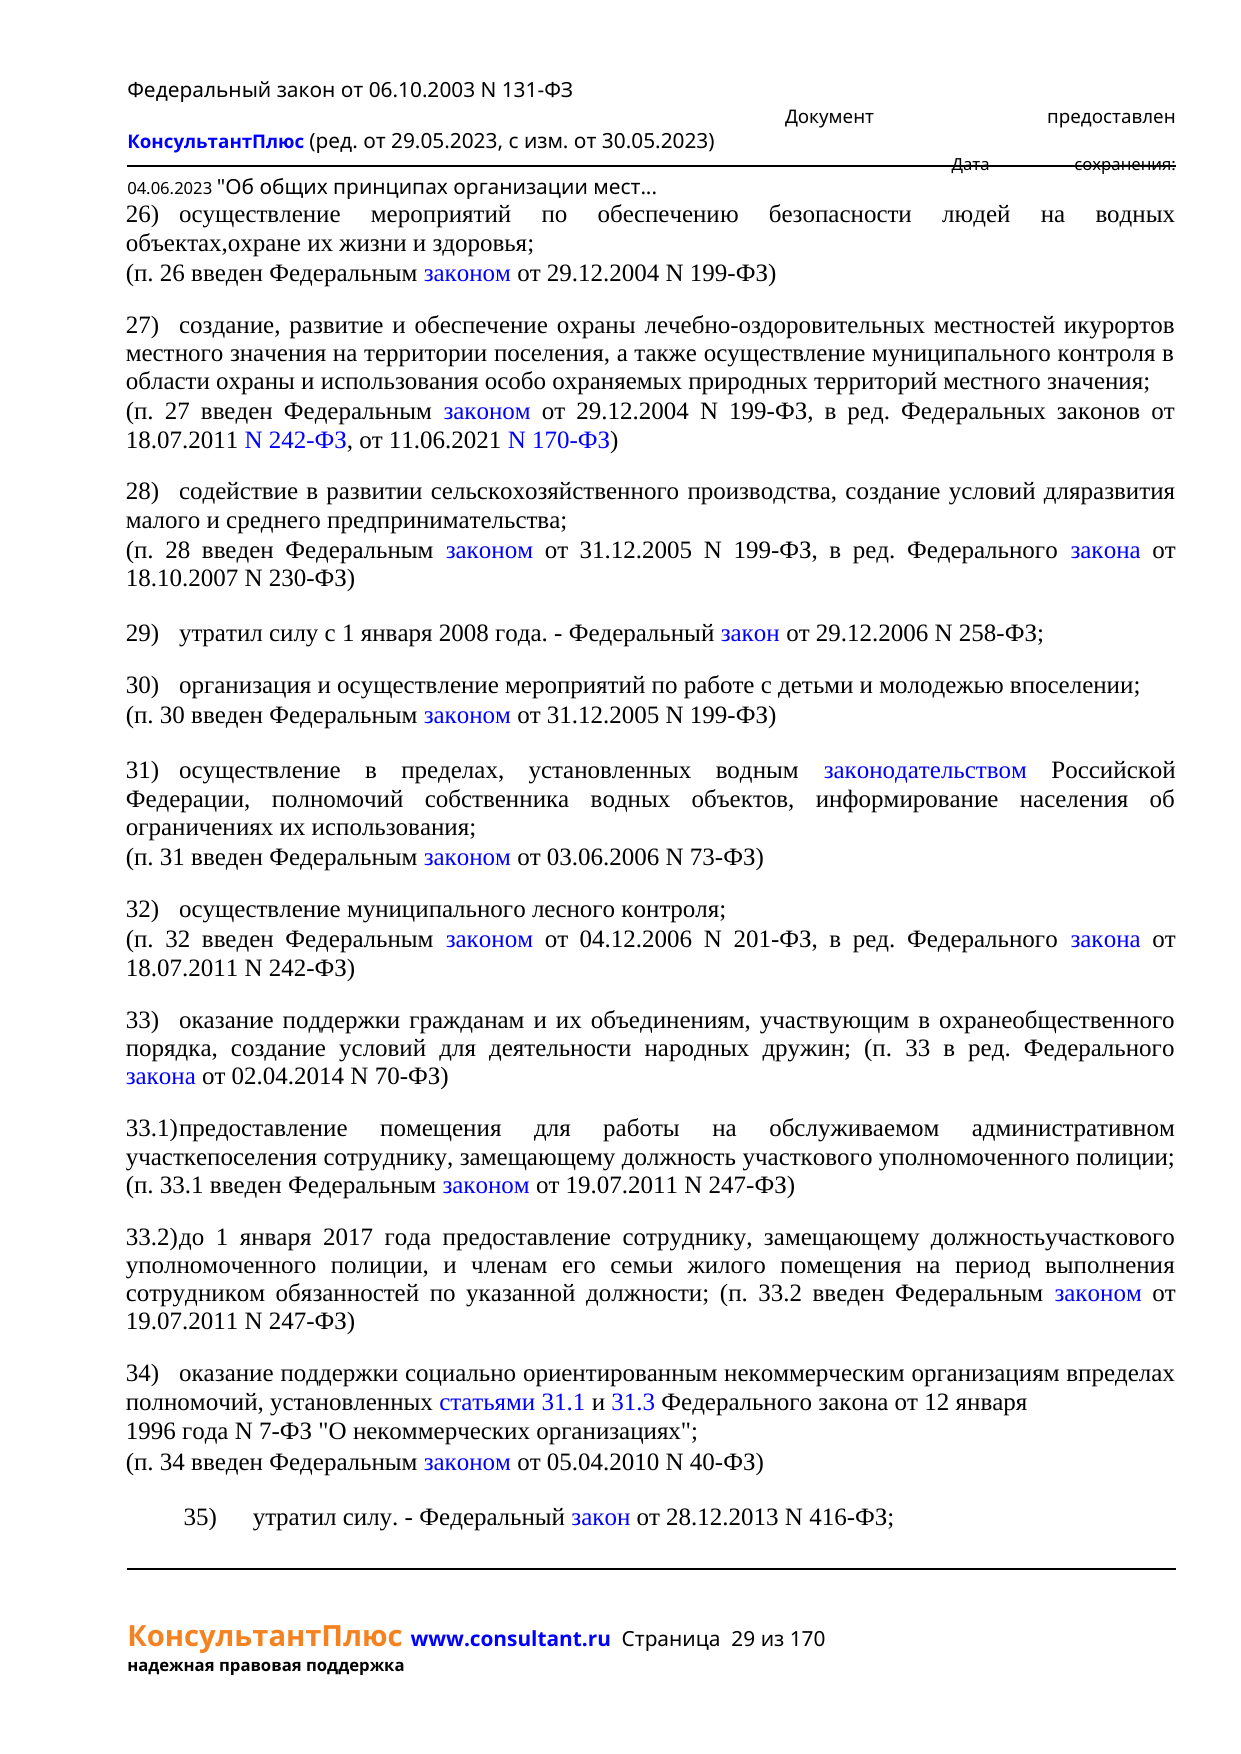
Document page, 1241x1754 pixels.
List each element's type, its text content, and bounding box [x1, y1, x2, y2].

list осуществление муниципального лесного контроля; [126, 895, 1176, 923]
text 1996 года N 7-ФЗ "О некоммерческих организациях"; [126, 1417, 1176, 1445]
list создание, развитие и обеспечение охраны лечебно-оздоровительных местностей икурортов местного значения на территории поселения, а также осуществление муниципального контроля в области охраны и использования особо охраняемых природных территорий местного значения; [126, 311, 1176, 395]
text (п. 31 введен Федеральным законом от 03.06.2006 N 73-ФЗ) [126, 843, 1176, 871]
list до 1 января 2017 года предоставление сотруднику, замещающему должностьучасткового уполномоченного полиции, и членам его семьи жилого помещения на период выполнения сотрудником обязанностей по указанной должности; (п. 33.2 введен Федеральным законом от 19.07.2011 N 247-ФЗ) [126, 1222, 1176, 1335]
text (п. 26 введен Федеральным законом от 29.12.2004 N 199-ФЗ) [126, 258, 1176, 287]
list оказание поддержки гражданам и их объединениям, участвующим в охранеобщественного порядка, создание условий для деятельности народных дружин; (п. 33 в ред. Федерального закона от 02.04.2014 N 70-ФЗ) [126, 1006, 1176, 1090]
list осуществление мероприятий по обеспечению безопасности людей на водных объектах,охране их жизни и здоровья; [126, 200, 1176, 257]
list организация и осуществление мероприятий по работе с детьми и молодежью впоселении; [126, 671, 1176, 699]
list оказание поддержки социально ориентированным некоммерческим организациям впределах полномочий, установленных статьями 31.1 и 31.3 Федерального закона от 12 января [126, 1359, 1176, 1415]
text (п. 28 введен Федеральным законом от 31.12.2005 N 199-ФЗ, в ред. Федерального закона от 18.10.2007 N 230-ФЗ) [126, 536, 1176, 592]
text (п. 34 введен Федеральным законом от 05.04.2010 N 40-ФЗ) [126, 1448, 1176, 1476]
text (п. 32 введен Федеральным законом от 04.12.2006 N 201-ФЗ, в ред. Федерального закона от 18.07.2011 N 242-ФЗ) [126, 925, 1176, 982]
list предоставление помещения для работы на обслуживаемом административном участкепоселения сотруднику, замещающему должность участкового уполномоченного полиции; (п. 33.1 введен Федеральным законом от 19.07.2011 N 247-ФЗ) [126, 1114, 1176, 1198]
list утратил силу с 1 января 2008 года. - Федеральный закон от 29.12.2006 N 258-ФЗ; [126, 619, 1176, 647]
list утратил силу. - Федеральный закон от 28.12.2013 N 416-ФЗ; [183, 1503, 1176, 1531]
text (п. 27 введен Федеральным законом от 29.12.2004 N 199-ФЗ, в ред. Федеральных законов от 18.07.2011 N 242-ФЗ, от 11.06.2021 N 170-ФЗ) [126, 397, 1176, 453]
text (п. 30 введен Федеральным законом от 31.12.2005 N 199-ФЗ) [126, 701, 1176, 729]
list осуществление в пределах, установленных водным законодательством Российской Федерации, полномочий собственника водных объектов, информирование населения об ограничениях их использования; [126, 756, 1176, 841]
list содействие в развитии сельскохозяйственного производства, создание условий дляразвития малого и среднего предпринимательства; [126, 477, 1176, 534]
